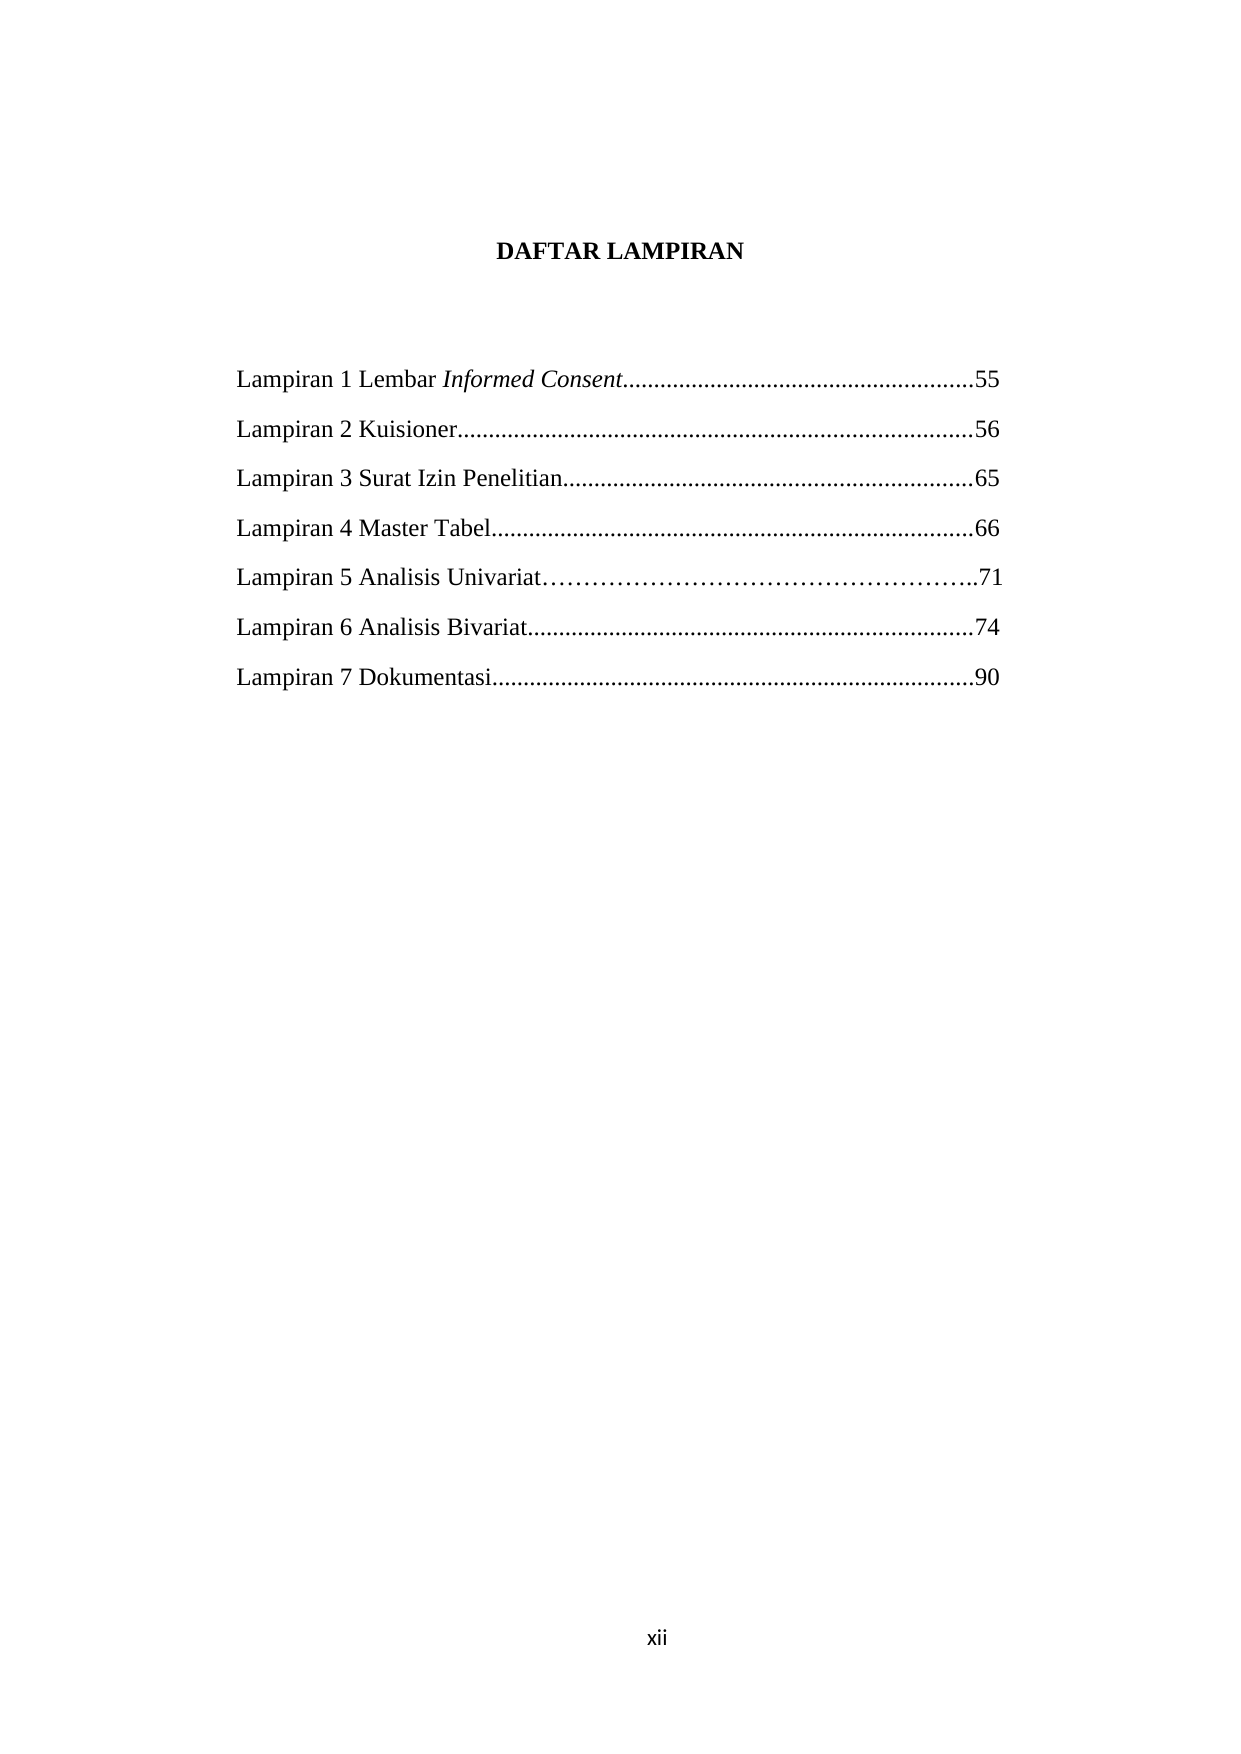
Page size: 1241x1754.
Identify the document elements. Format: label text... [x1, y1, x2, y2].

text Tabel 4.3 Hubungan Setiap Variabel dengan Pemberian ASI Eksklusif pada Ibu Bekerja di Kecamatan Jekan Raya Kota Palangka Raya Tahun 2021 38DAFTAR LAMPIRAN [236, 236, 1004, 265]
text Lampiran 4 Master Tabel 66 [236, 513, 1063, 542]
text Lampiran 2 Kuisioner 56 [236, 414, 1063, 442]
text Lampiran 7 Dokumentasi 90 [236, 662, 1063, 690]
text Lampiran 3 Surat Izin Penelitian 65 [236, 463, 1063, 492]
text Lampiran 1 Lembar Informed Consent 55 [236, 364, 1063, 393]
text Lampiran 5 Analisis Univariat……………………………………………..71 [236, 562, 1063, 591]
text Lampiran 6 Analisis Bivariat 74 [236, 612, 1063, 641]
